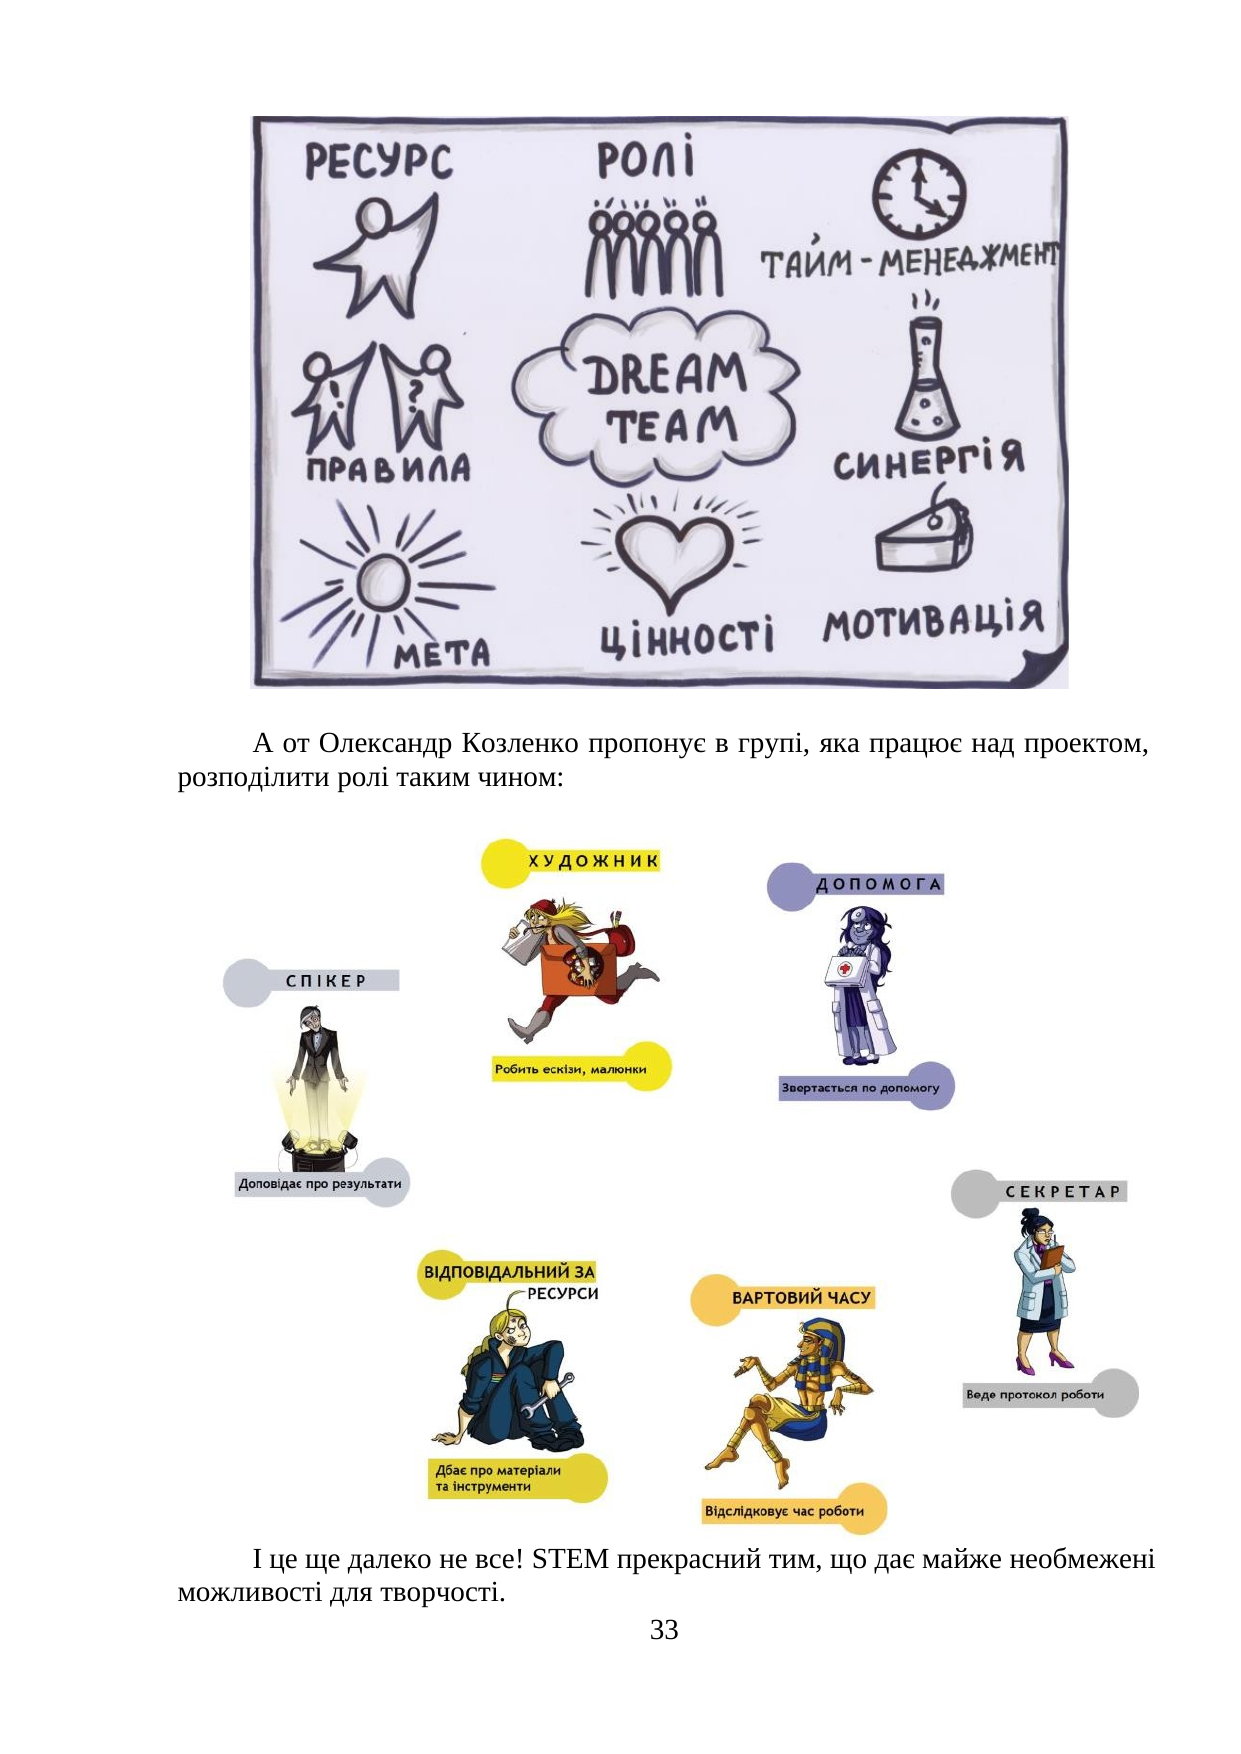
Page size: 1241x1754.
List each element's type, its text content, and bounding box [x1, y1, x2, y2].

text А от Олександр Козленко пропонує в групі, яка працює над проектом, розподілити ролі таким чином: [177, 725, 1173, 792]
picture [250, 116, 1072, 689]
picture [216, 822, 1140, 1541]
